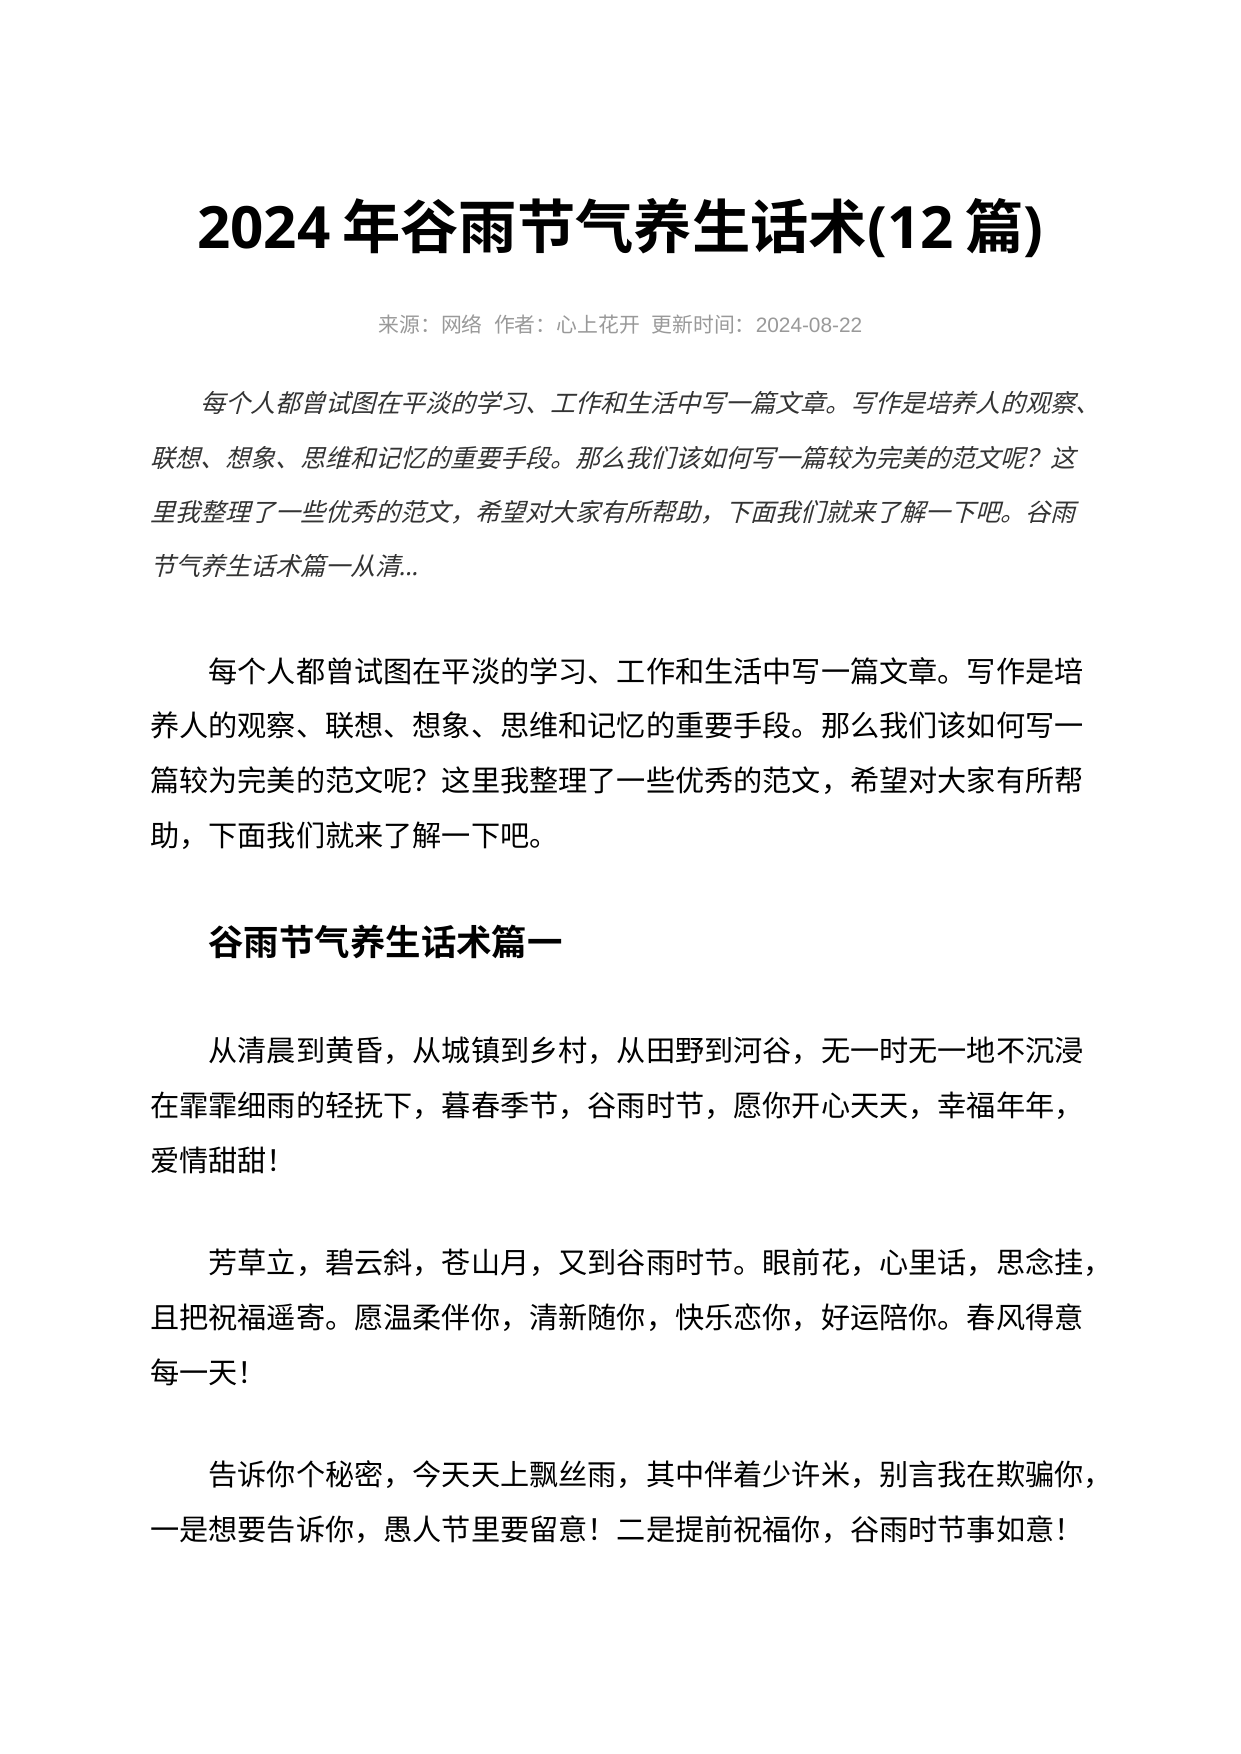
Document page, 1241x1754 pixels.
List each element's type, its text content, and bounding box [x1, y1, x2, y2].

text 谷雨节气养生话术篇一 [150, 914, 1090, 966]
text 告诉你个秘密，今天天上飘丝雨，其中伴着少许米，别言我在欺骗你，一是想要告诉你，愚人节里要留意！二是提前祝福你，谷雨时节事如意！ [150, 1451, 1090, 1548]
text 芳草立，碧云斜，苍山月，又到谷雨时节。眼前花，心里话，思念挂，且把祝福遥寄。愿温柔伴你，清新随你，快乐恋你，好运陪你。春风得意每一天！ [150, 1239, 1090, 1392]
text 每个人都曾试图在平淡的学习、工作和生活中写一篇文章。写作是培养人的观察、联想、想象、思维和记忆的重要手段。那么我们该如何写一篇较为完美的范文呢？这里我整理了一些优秀的范文，希望对大家有所帮助，下面我们就来了解一下吧。谷雨节气养生话术篇一从清... [150, 384, 1090, 583]
subtitle 2024年谷雨节气养生话术(12篇) [150, 181, 1090, 266]
text 每个人都曾试图在平淡的学习、工作和生活中写一篇文章。写作是培养人的观察、联想、想象、思维和记忆的重要手段。那么我们该如何写一篇较为完美的范文呢？这里我整理了一些优秀的范文，希望对大家有所帮助，下面我们就来了解一下吧。 [150, 648, 1090, 855]
text 来源：网络 作者：心上花开 更新时间：2024-08-22 [150, 313, 1090, 337]
text 从清晨到黄昏，从城镇到乡村，从田野到河谷，无一时无一地不沉浸在霏霏细雨的轻抚下，暮春季节，谷雨时节，愿你开心天天，幸福年年，爱情甜甜！ [150, 1028, 1090, 1180]
